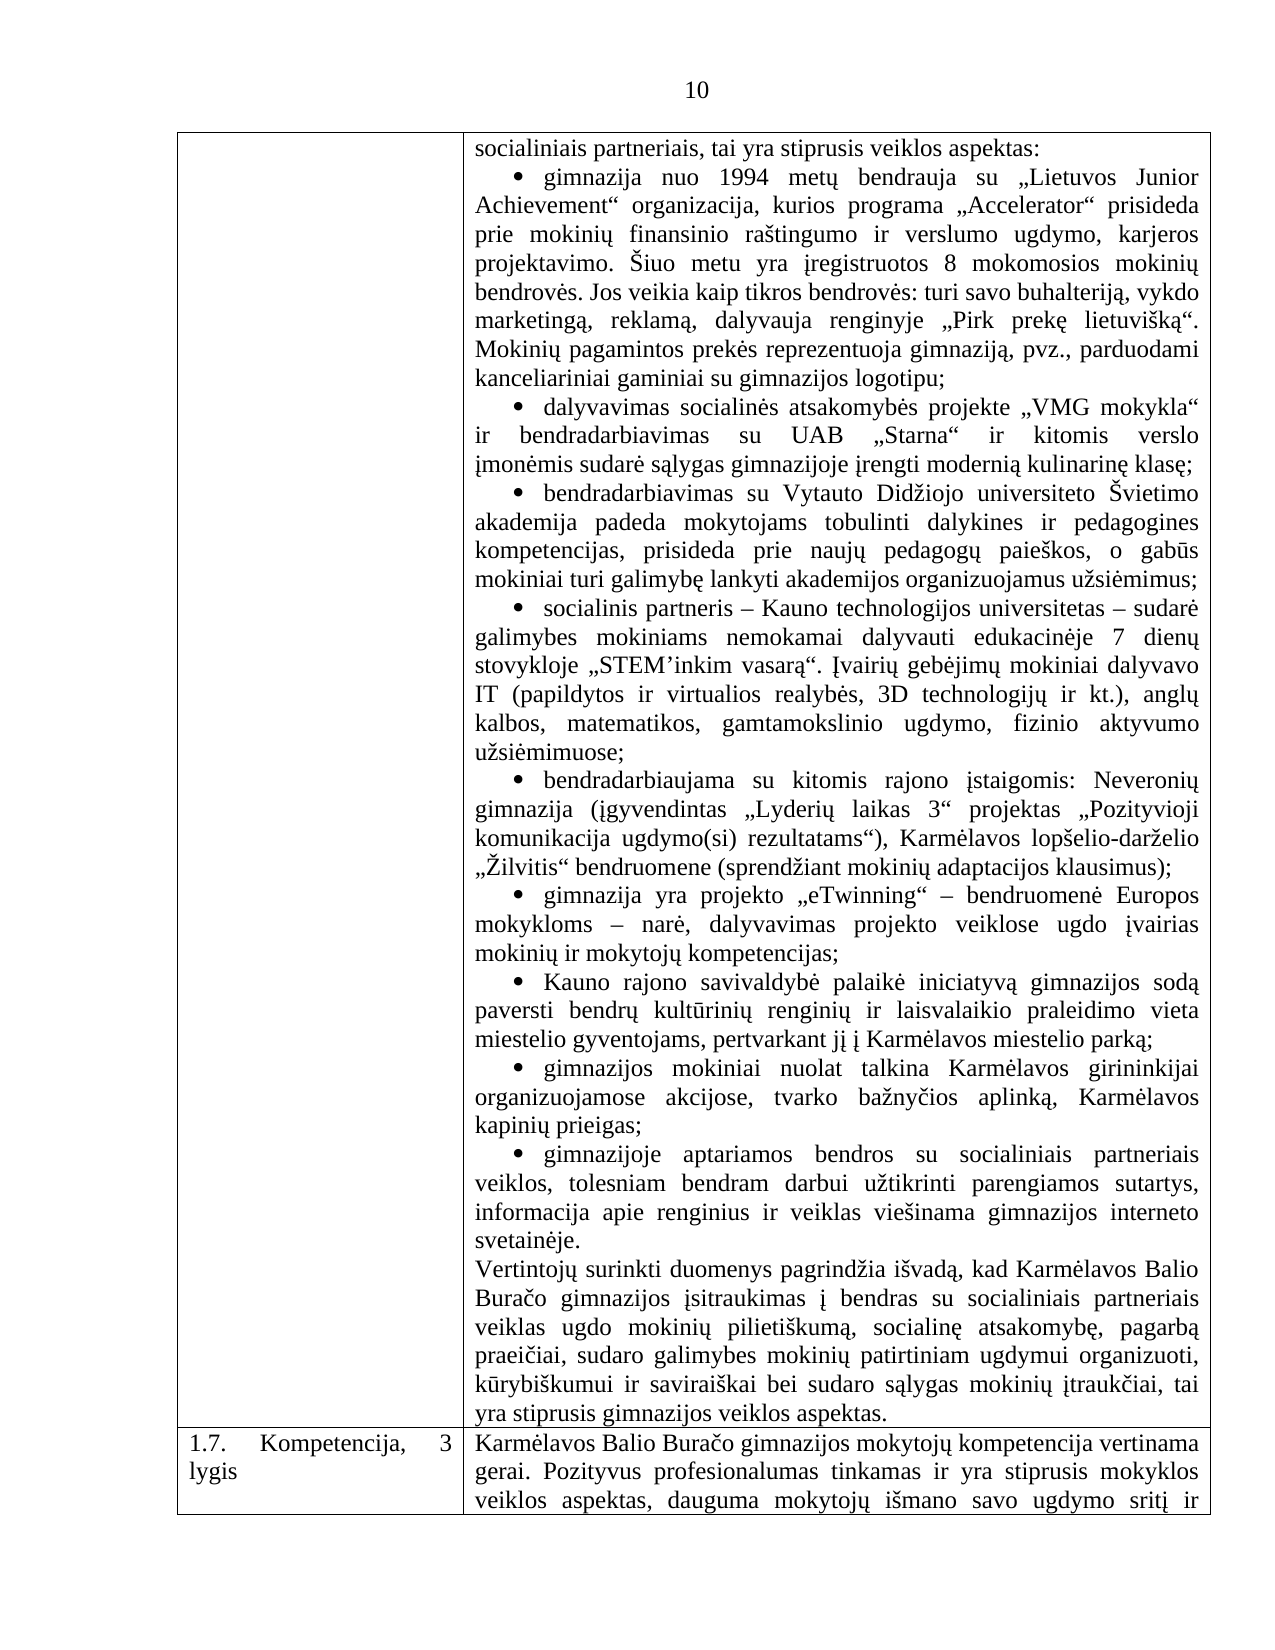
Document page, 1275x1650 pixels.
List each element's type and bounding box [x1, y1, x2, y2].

table_cell [178, 133, 463, 1427]
table_cell [464, 133, 1210, 1427]
table_cell [464, 1428, 1210, 1514]
table_cell [178, 1428, 463, 1514]
